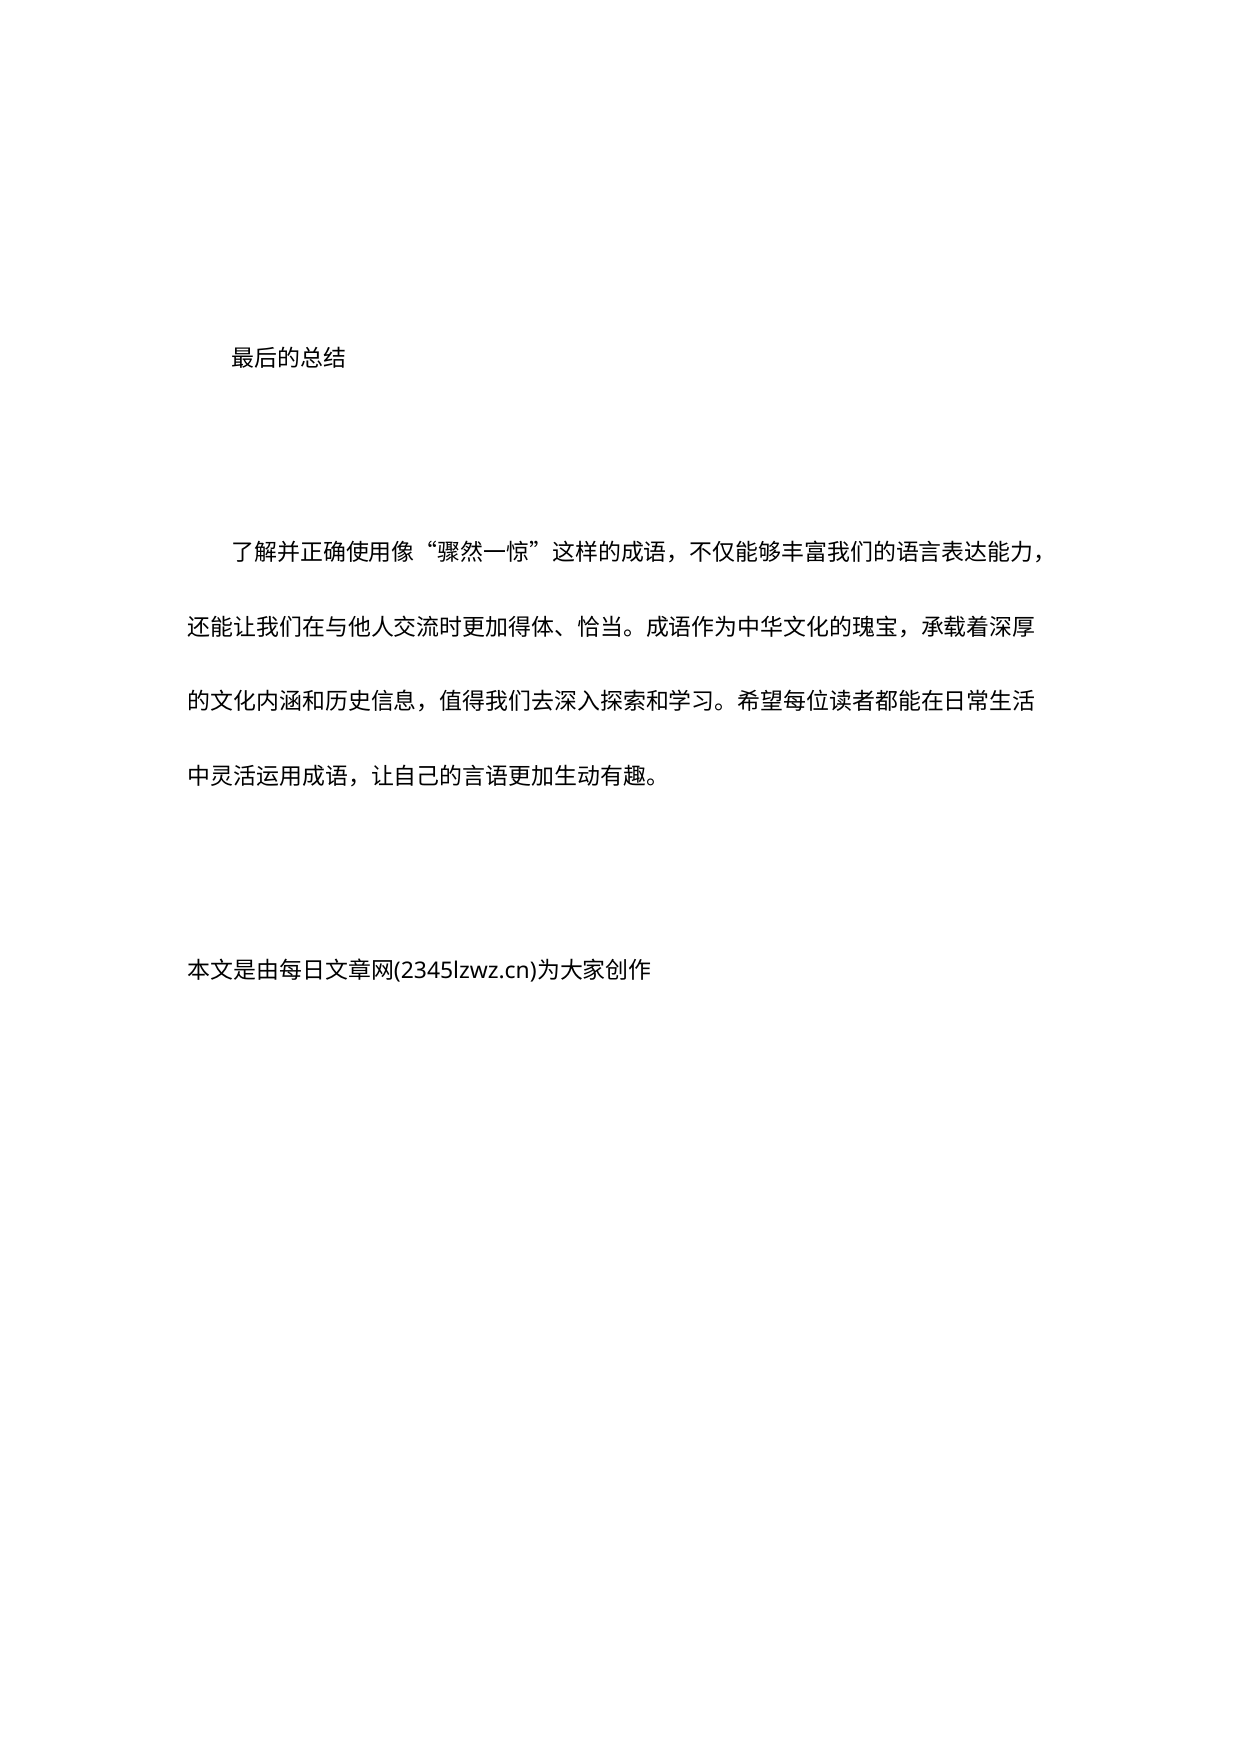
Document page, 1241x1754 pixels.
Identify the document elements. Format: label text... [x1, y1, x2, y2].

text 本文是由每日文章网(2345lzwz.cn)为大家创作 [187, 936, 1053, 1001]
text 最后的总结 [187, 323, 1053, 388]
text 了解并正确使用像“骤然一惊”这样的成语，不仅能够丰富我们的语言表达能力，还能让我们在与他人交流时更加得体、恰当。成语作为中华文化的瑰宝，承载着深厚的文化内涵和历史信息，值得我们去深入探索和学习。希望每位读者都能在日常生活中灵活运用成语，让自己的言语更加生动有趣。 [187, 518, 1053, 807]
